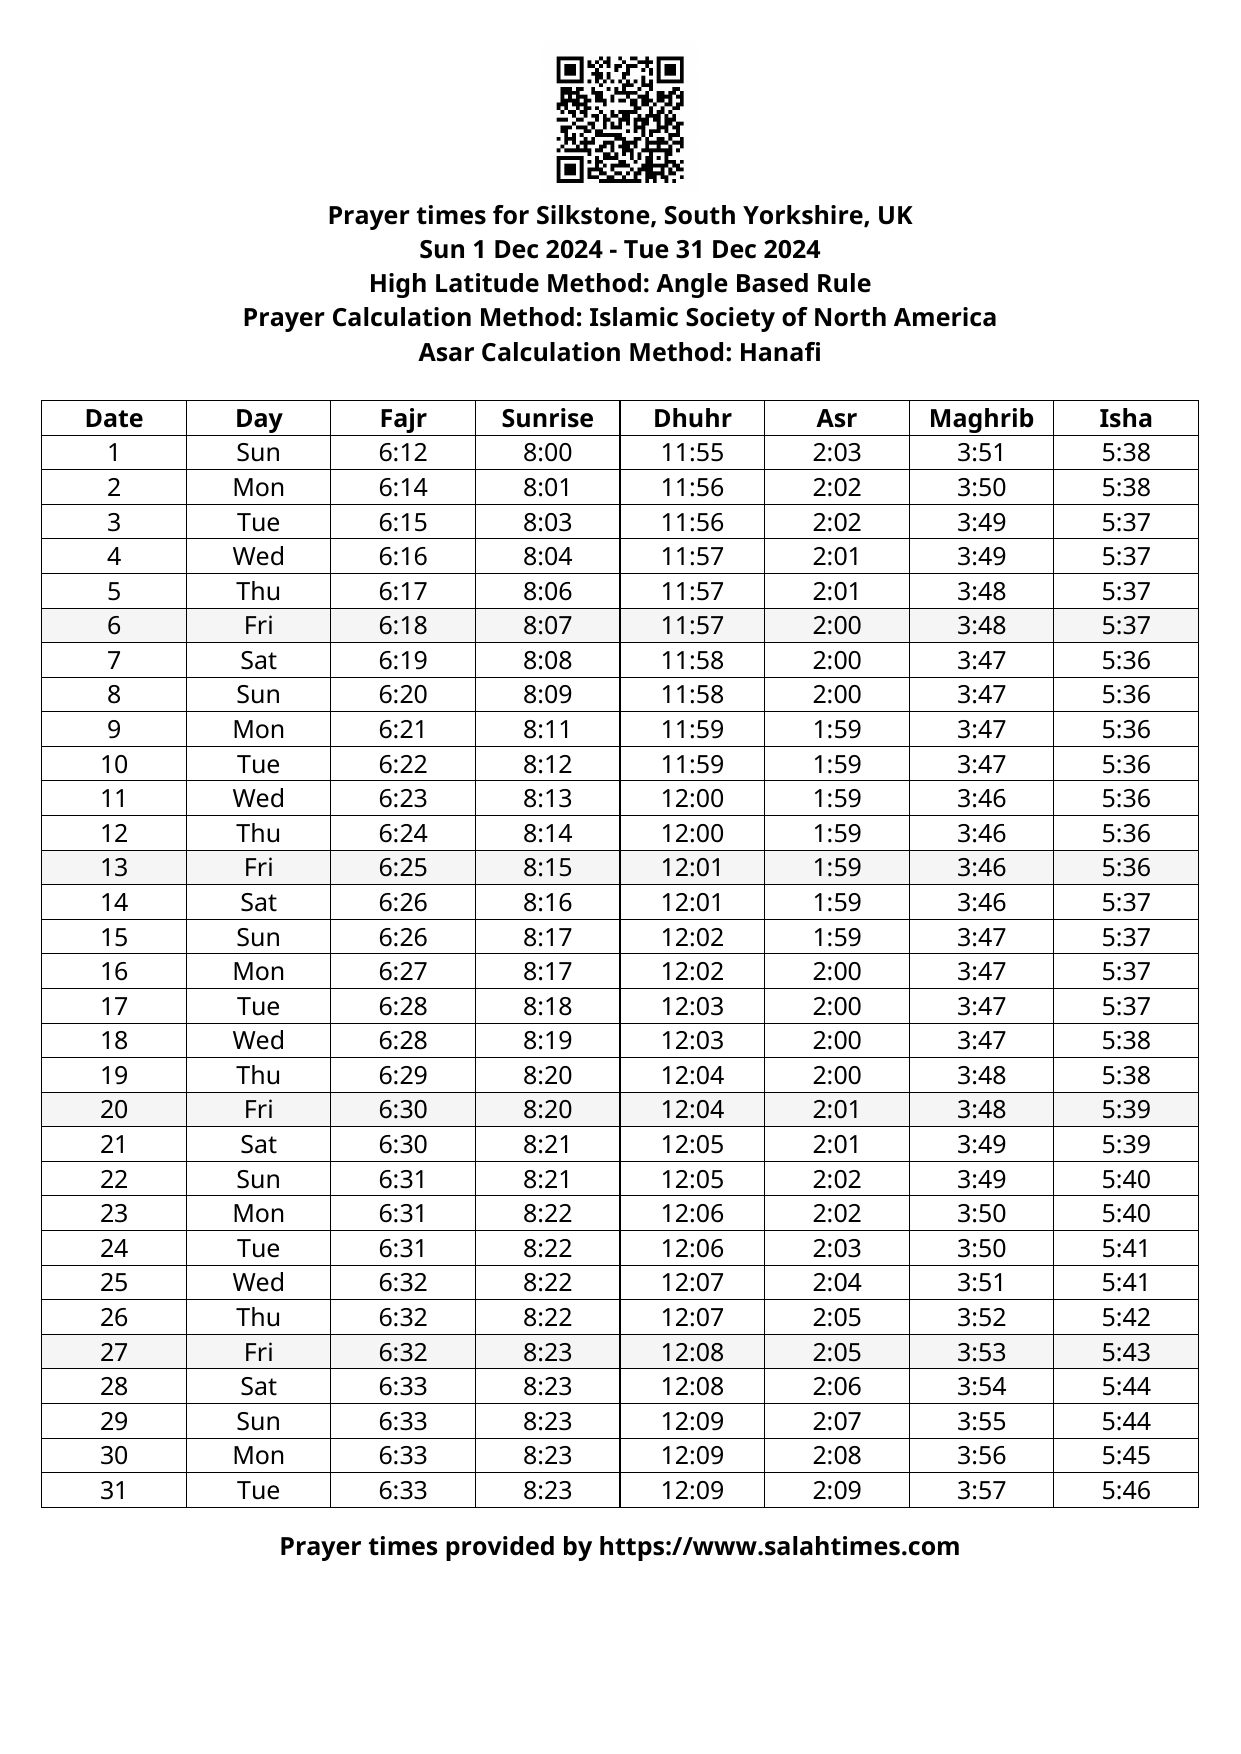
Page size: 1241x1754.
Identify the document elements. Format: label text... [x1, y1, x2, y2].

table_cell 3:52 [910, 1300, 1053, 1334]
table_header Sunrise [476, 401, 619, 434]
table_cell 13 [42, 851, 186, 884]
table_cell 5:39 [1054, 1093, 1198, 1126]
table_cell Tue [187, 989, 330, 1022]
table_cell 5 [42, 574, 186, 607]
table_cell 5:36 [1054, 747, 1198, 780]
table_cell 3:47 [910, 643, 1053, 677]
table_cell 8:08 [476, 643, 619, 677]
table_cell Sat [187, 885, 330, 919]
table_cell 12:09 [621, 1439, 764, 1472]
table_cell 5:38 [1054, 1058, 1198, 1092]
table_cell 6:32 [331, 1266, 475, 1299]
text Asar Calculation Method: Hanafi [42, 334, 1198, 368]
table_cell 6:31 [331, 1196, 475, 1230]
table_cell 2:00 [765, 954, 909, 988]
table_cell 5:43 [1054, 1335, 1198, 1368]
table_cell 8:23 [476, 1439, 619, 1472]
table_cell 6:29 [331, 1058, 475, 1092]
table_cell 2:07 [765, 1404, 909, 1437]
table_cell 8:09 [476, 678, 619, 711]
text Prayer Calculation Method: Islamic Society of North America [42, 300, 1198, 334]
table_cell Sun [187, 678, 330, 711]
table_cell 2:00 [765, 643, 909, 677]
table_cell 5:37 [1054, 954, 1198, 988]
table_cell 5:37 [1054, 920, 1198, 953]
table_cell 11:56 [621, 470, 764, 504]
table_cell 5:37 [1054, 505, 1198, 538]
table_cell 11:57 [621, 574, 764, 607]
table_cell 6:33 [331, 1404, 475, 1437]
table_cell 11:58 [621, 643, 764, 677]
table_cell 12:00 [621, 781, 764, 815]
table_cell 5:44 [1054, 1404, 1198, 1437]
table_cell 11:55 [621, 436, 764, 469]
table_cell 2 [42, 470, 186, 504]
table_cell 1:59 [765, 781, 909, 815]
table_cell Mon [187, 1439, 330, 1472]
table_cell 8:17 [476, 920, 619, 953]
table_cell 5:37 [1054, 609, 1198, 642]
table_cell 8:19 [476, 1024, 619, 1057]
table_cell 6:17 [331, 574, 475, 607]
table_cell Fri [187, 1335, 330, 1368]
table_cell 12:03 [621, 1024, 764, 1057]
table_cell 6:24 [331, 816, 475, 849]
table_cell 5:37 [1054, 574, 1198, 607]
table_cell 5:36 [1054, 643, 1198, 677]
table_cell 11 [42, 781, 186, 815]
table_cell 3:49 [910, 505, 1053, 538]
table_cell 8:22 [476, 1231, 619, 1264]
table_cell 6:16 [331, 539, 475, 573]
table_cell 12:07 [621, 1300, 764, 1334]
table_cell 8:22 [476, 1196, 619, 1230]
table_cell 3:51 [910, 1266, 1053, 1299]
table_cell 8:23 [476, 1369, 619, 1403]
table_cell 2:00 [765, 1058, 909, 1092]
table_cell 6:26 [331, 885, 475, 919]
table_cell 8:21 [476, 1127, 619, 1161]
table_header Fajr [331, 401, 475, 434]
table_cell 3:47 [910, 747, 1053, 780]
table_cell 6:28 [331, 1024, 475, 1057]
table_cell 5:40 [1054, 1196, 1198, 1230]
table_cell Sun [187, 1162, 330, 1195]
table_cell 6:31 [331, 1162, 475, 1195]
table_cell 11:56 [621, 505, 764, 538]
table_cell 9 [42, 712, 186, 746]
table_cell 12:09 [621, 1473, 764, 1507]
table_cell 3:47 [910, 678, 1053, 711]
table_cell 18 [42, 1024, 186, 1057]
table_cell Tue [187, 1473, 330, 1507]
table_cell Sat [187, 643, 330, 677]
text Prayer times provided by https://www.salahtimes.com [42, 1528, 1198, 1563]
table_cell Thu [187, 1300, 330, 1334]
table_header Asr [765, 401, 909, 434]
table_cell 1:59 [765, 747, 909, 780]
table_cell 3:47 [910, 1024, 1053, 1057]
table_cell 8:23 [476, 1335, 619, 1368]
table_cell 3:55 [910, 1404, 1053, 1437]
table_cell 5:37 [1054, 539, 1198, 573]
table_cell 6:20 [331, 678, 475, 711]
table_cell 12:09 [621, 1404, 764, 1437]
table_cell 7 [42, 643, 186, 677]
table_cell 3:47 [910, 712, 1053, 746]
table_cell 8:22 [476, 1266, 619, 1299]
table_cell 5:36 [1054, 678, 1198, 711]
table_cell 8:01 [476, 470, 619, 504]
table_cell 2:08 [765, 1439, 909, 1472]
table_cell 5:39 [1054, 1127, 1198, 1161]
table_cell 6:19 [331, 643, 475, 677]
table_cell 5:36 [1054, 851, 1198, 884]
table_cell 2:02 [765, 470, 909, 504]
table_cell 5:40 [1054, 1162, 1198, 1195]
table_cell 2:01 [765, 539, 909, 573]
table_cell 12:08 [621, 1369, 764, 1403]
table_cell Wed [187, 539, 330, 573]
table_cell 6:22 [331, 747, 475, 780]
table_cell 6:33 [331, 1473, 475, 1507]
table_cell 5:38 [1054, 1024, 1198, 1057]
table_cell Mon [187, 954, 330, 988]
table_cell 12:01 [621, 851, 764, 884]
table_cell 1:59 [765, 712, 909, 746]
table_cell 5:36 [1054, 712, 1198, 746]
table_cell 4 [42, 539, 186, 573]
table_cell 6:25 [331, 851, 475, 884]
table_cell 5:36 [1054, 816, 1198, 849]
table_cell 2:02 [765, 1196, 909, 1230]
table_cell 3:47 [910, 920, 1053, 953]
table_cell 21 [42, 1127, 186, 1161]
table_cell 3:46 [910, 851, 1053, 884]
table_cell 17 [42, 989, 186, 1022]
table_cell 6 [42, 609, 186, 642]
table_cell 3:51 [910, 436, 1053, 469]
table_cell 1:59 [765, 851, 909, 884]
table_cell 8:20 [476, 1058, 619, 1092]
table_cell 8:15 [476, 851, 619, 884]
table_cell 3:47 [910, 989, 1053, 1022]
table_cell 6:31 [331, 1231, 475, 1264]
table_cell 25 [42, 1266, 186, 1299]
table_cell 5:44 [1054, 1369, 1198, 1403]
table_cell 11:59 [621, 747, 764, 780]
table_cell 8:18 [476, 989, 619, 1022]
table_cell 6:18 [331, 609, 475, 642]
table_cell Tue [187, 505, 330, 538]
table_cell 12:00 [621, 816, 764, 849]
table_cell 2:00 [765, 678, 909, 711]
table_cell Sun [187, 1404, 330, 1437]
table_cell 16 [42, 954, 186, 988]
table_cell 5:45 [1054, 1439, 1198, 1472]
table_header Maghrib [910, 401, 1053, 434]
table_cell Thu [187, 816, 330, 849]
table_cell 2:04 [765, 1266, 909, 1299]
text High Latitude Method: Angle Based Rule [42, 266, 1198, 300]
table_header Day [187, 401, 330, 434]
table_cell 8:21 [476, 1162, 619, 1195]
table_cell 6:33 [331, 1369, 475, 1403]
table_cell 6:14 [331, 470, 475, 504]
table_cell 3:48 [910, 574, 1053, 607]
table_cell 12:08 [621, 1335, 764, 1368]
table_cell 6:27 [331, 954, 475, 988]
table_cell 3:48 [910, 609, 1053, 642]
table_cell 26 [42, 1300, 186, 1334]
table_cell 12:06 [621, 1231, 764, 1264]
table_cell 23 [42, 1196, 186, 1230]
table_cell 6:33 [331, 1439, 475, 1472]
table_header Dhuhr [621, 401, 764, 434]
table_cell 8:20 [476, 1093, 619, 1126]
table_cell 3:47 [910, 954, 1053, 988]
table_cell 27 [42, 1335, 186, 1368]
table_cell 5:42 [1054, 1300, 1198, 1334]
table_cell 3:50 [910, 470, 1053, 504]
table_cell 2:05 [765, 1335, 909, 1368]
table_cell Mon [187, 1196, 330, 1230]
table_cell 6:15 [331, 505, 475, 538]
table_cell 6:21 [331, 712, 475, 746]
table_cell 8:16 [476, 885, 619, 919]
table_cell 31 [42, 1473, 186, 1507]
table_cell 5:37 [1054, 989, 1198, 1022]
table_cell 30 [42, 1439, 186, 1472]
table_cell 3:48 [910, 1058, 1053, 1092]
table_cell 6:32 [331, 1300, 475, 1334]
table_cell 28 [42, 1369, 186, 1403]
table_cell Fri [187, 851, 330, 884]
table_cell 8:23 [476, 1473, 619, 1507]
table_cell 11:57 [621, 539, 764, 573]
table_cell 12:02 [621, 920, 764, 953]
table_cell 22 [42, 1162, 186, 1195]
table_cell 2:06 [765, 1369, 909, 1403]
table_cell Sun [187, 436, 330, 469]
table_cell 5:41 [1054, 1266, 1198, 1299]
table_cell 12:05 [621, 1127, 764, 1161]
table_cell Sat [187, 1369, 330, 1403]
table_cell 11:57 [621, 609, 764, 642]
table_cell 8:06 [476, 574, 619, 607]
table_cell 2:02 [765, 1162, 909, 1195]
table_cell 3:46 [910, 816, 1053, 849]
table_cell 12:05 [621, 1162, 764, 1195]
table_cell 12:04 [621, 1058, 764, 1092]
table_cell 5:38 [1054, 436, 1198, 469]
table_cell 3:49 [910, 1162, 1053, 1195]
table_cell 3:54 [910, 1369, 1053, 1403]
table_cell 8:11 [476, 712, 619, 746]
table_cell Wed [187, 781, 330, 815]
table_cell 20 [42, 1093, 186, 1126]
table_cell 12:03 [621, 989, 764, 1022]
table_cell 2:00 [765, 1024, 909, 1057]
table_cell 12 [42, 816, 186, 849]
table_cell 3:56 [910, 1439, 1053, 1472]
table_cell 2:01 [765, 1127, 909, 1161]
table_cell Thu [187, 574, 330, 607]
table_cell 5:36 [1054, 781, 1198, 815]
table_cell 2:01 [765, 1093, 909, 1126]
table_header Isha [1054, 401, 1198, 434]
table_cell 12:01 [621, 885, 764, 919]
table_cell Sat [187, 1127, 330, 1161]
table_cell 6:30 [331, 1093, 475, 1126]
table_cell 8:22 [476, 1300, 619, 1334]
table_cell 6:28 [331, 989, 475, 1022]
table_cell 3:46 [910, 781, 1053, 815]
table_cell 2:05 [765, 1300, 909, 1334]
table_cell 8:23 [476, 1404, 619, 1437]
table_cell 8:04 [476, 539, 619, 573]
table_cell 24 [42, 1231, 186, 1264]
table_cell 12:04 [621, 1093, 764, 1126]
table_cell 11:58 [621, 678, 764, 711]
table_cell 8:14 [476, 816, 619, 849]
table_cell 2:09 [765, 1473, 909, 1507]
table_cell Mon [187, 470, 330, 504]
table_cell 3:48 [910, 1093, 1053, 1126]
table_cell 6:30 [331, 1127, 475, 1161]
table_cell 3:46 [910, 885, 1053, 919]
table_cell Wed [187, 1266, 330, 1299]
table_cell Tue [187, 747, 330, 780]
picture [542, 41, 699, 198]
table_cell Tue [187, 1231, 330, 1264]
table_cell 1 [42, 436, 186, 469]
table_cell Sun [187, 920, 330, 953]
table_cell 8:12 [476, 747, 619, 780]
table_cell 3:57 [910, 1473, 1053, 1507]
table_cell 11:59 [621, 712, 764, 746]
table_cell 10 [42, 747, 186, 780]
table_cell 6:12 [331, 436, 475, 469]
table_cell 3:49 [910, 1127, 1053, 1161]
table_header Date [42, 401, 186, 434]
table_cell 12:02 [621, 954, 764, 988]
table_cell Wed [187, 1024, 330, 1057]
table_cell 8 [42, 678, 186, 711]
table_cell 5:41 [1054, 1231, 1198, 1264]
table_cell 3:53 [910, 1335, 1053, 1368]
table_cell 6:32 [331, 1335, 475, 1368]
table_cell Fri [187, 609, 330, 642]
table_cell 3:49 [910, 539, 1053, 573]
table_cell 5:38 [1054, 470, 1198, 504]
table_cell 3:50 [910, 1196, 1053, 1230]
table_cell 12:07 [621, 1266, 764, 1299]
table_cell 12:06 [621, 1196, 764, 1230]
table_cell Mon [187, 712, 330, 746]
table_cell Fri [187, 1093, 330, 1126]
table_cell 5:37 [1054, 885, 1198, 919]
table_cell 8:00 [476, 436, 619, 469]
table_cell 5:46 [1054, 1473, 1198, 1507]
table_cell 2:03 [765, 436, 909, 469]
table_cell 2:00 [765, 989, 909, 1022]
table_cell 2:03 [765, 1231, 909, 1264]
table_cell 14 [42, 885, 186, 919]
table_cell 15 [42, 920, 186, 953]
text Sun 1 Dec 2024 - Tue 31 Dec 2024 [42, 232, 1198, 266]
table_cell 8:17 [476, 954, 619, 988]
table_cell 3:50 [910, 1231, 1053, 1264]
table_cell 8:13 [476, 781, 619, 815]
table_cell 29 [42, 1404, 186, 1437]
table_cell 6:23 [331, 781, 475, 815]
table_cell Thu [187, 1058, 330, 1092]
table_cell 8:07 [476, 609, 619, 642]
table_cell 1:59 [765, 885, 909, 919]
table_cell 2:00 [765, 609, 909, 642]
table_cell 1:59 [765, 816, 909, 849]
table_cell 8:03 [476, 505, 619, 538]
table_cell 6:26 [331, 920, 475, 953]
table_cell 2:02 [765, 505, 909, 538]
text Prayer times for Silkstone, South Yorkshire, UK [42, 198, 1198, 232]
table_cell 3 [42, 505, 186, 538]
table_cell 1:59 [765, 920, 909, 953]
table_cell 2:01 [765, 574, 909, 607]
table_cell 19 [42, 1058, 186, 1092]
